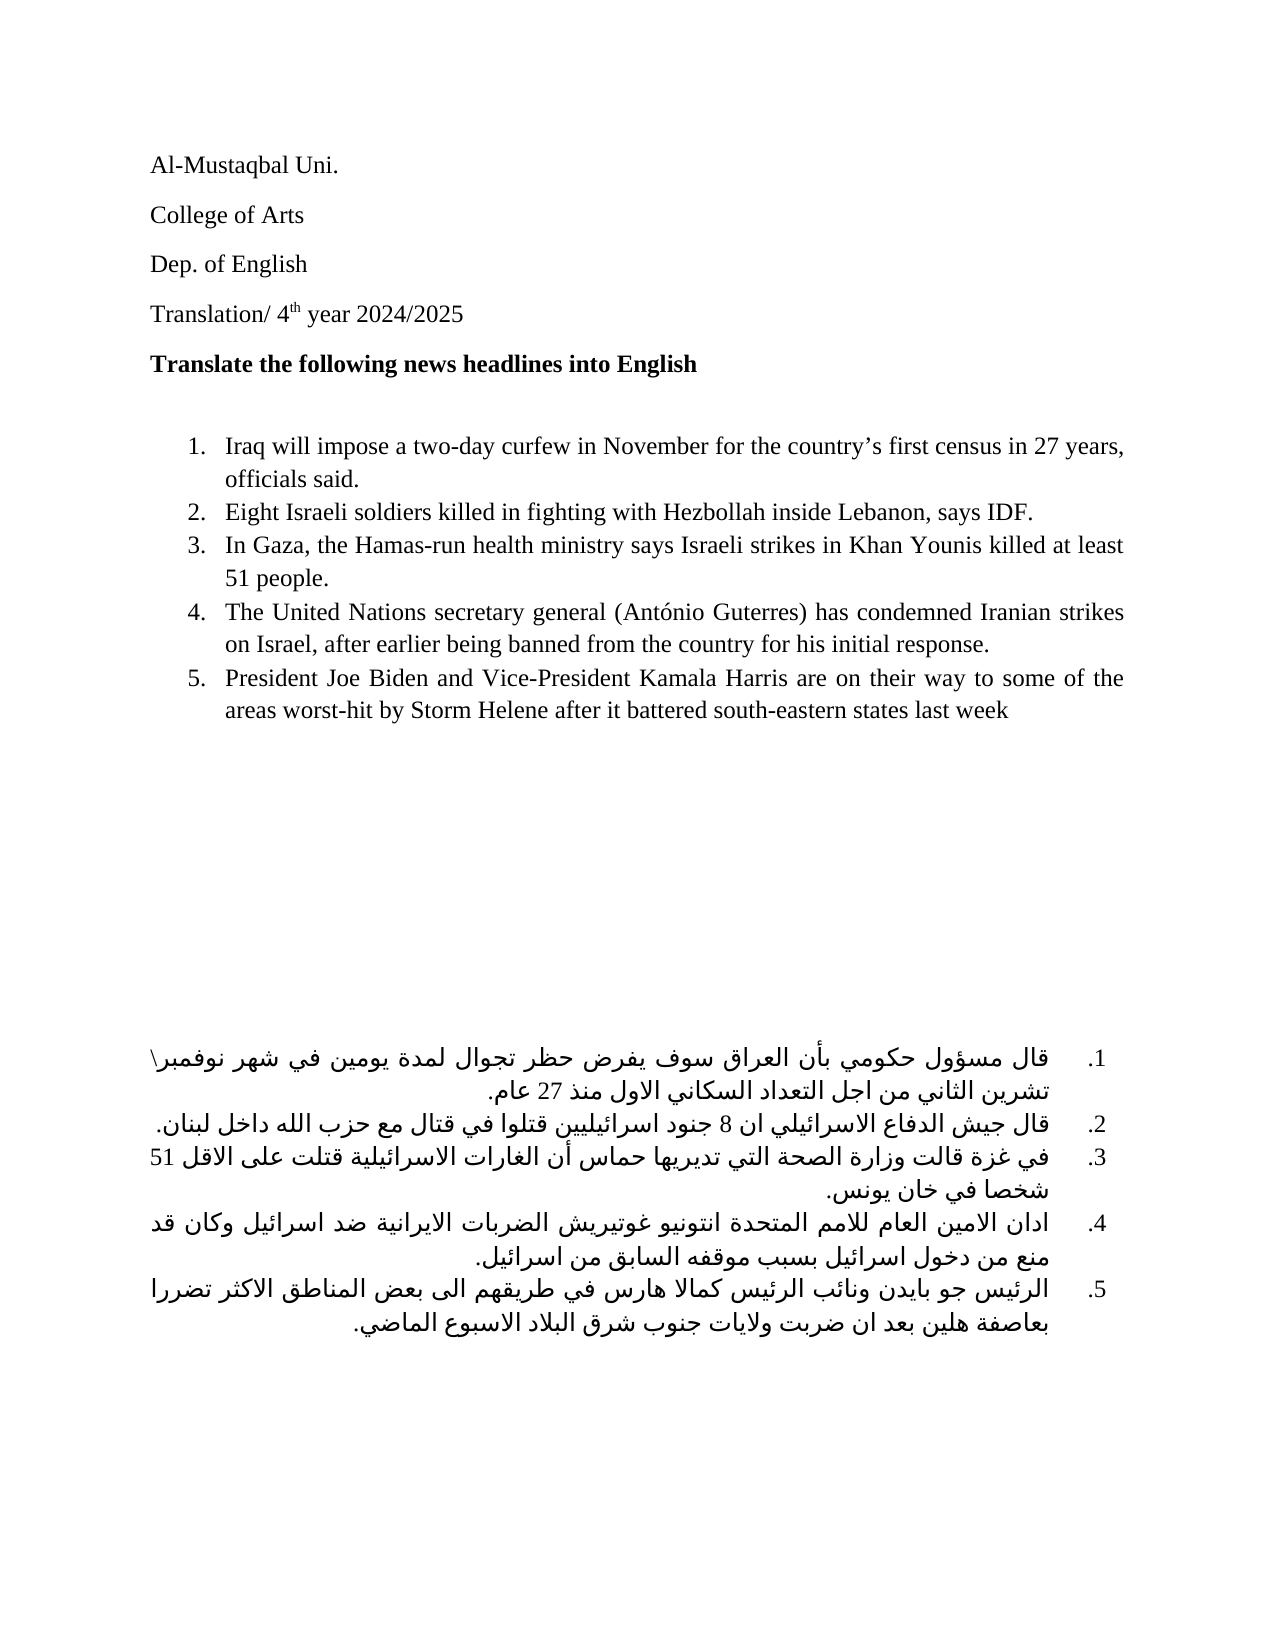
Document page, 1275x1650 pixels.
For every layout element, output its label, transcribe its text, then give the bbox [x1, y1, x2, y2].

text Translate the following news headlines into English [150, 349, 1125, 377]
list Iraq will impose a two-day curfew in November for the country’s first census in 27 years, officials said. [187, 431, 1125, 493]
list In Gaza, the Hamas-run health ministry says Israeli strikes in Khan Younis killed at least 51 people. [187, 531, 1125, 592]
list The United Nations secretary general (António Guterres) has condemned Iranian strikes on Israel, after earlier being banned from the country for his initial response. [187, 597, 1125, 658]
text Translation/ 4th year 2024/2025 [150, 299, 1125, 328]
text College of Arts [150, 200, 1125, 228]
list قال جيش الدفاع الاسرائيلي ان 8 جنود اسرائيليين قتلوا في قتال مع حزب الله داخل لبنان. [150, 1109, 1087, 1138]
list في غزة قالت وزارة الصحة التي تديريها حماس أن الغارات الاسرائيلية قتلت على الاقل 51 شخصا في خان يونس. [150, 1142, 1087, 1204]
list قال مسؤول حكومي بأن العراق سوف يفرض حظر تجوال لمدة يومين في شهر نوفمبر\ تشرين الثاني من اجل التعداد السكاني الاول منذ 27 عام. [150, 1043, 1087, 1105]
text Dep. of English [150, 249, 1125, 278]
list President Joe Biden and Vice-President Kamala Harris are on their way to some of the areas worst-hit by Storm Helene after it battered south-eastern states last week [187, 663, 1125, 724]
list Eight Israeli soldiers killed in fighting with Hezbollah inside Lebanon, says IDF. [187, 497, 1125, 526]
text Al-Mustaqbal Uni. [150, 150, 1125, 179]
list ادان الامين العام للامم المتحدة انتونيو غوتيريش الضربات الايرانية ضد اسرائيل وكان قد منع من دخول اسرائيل بسبب موقفه السابق من اسرائيل. [150, 1208, 1087, 1270]
list الرئيس جو بايدن ونائب الرئيس كمالا هارس في طريقهم الى بعض المناطق الاكثر تضررا بعاصفة هلين بعد ان ضربت ولايات جنوب شرق البلاد الاسبوع الماضي. [150, 1274, 1087, 1336]
